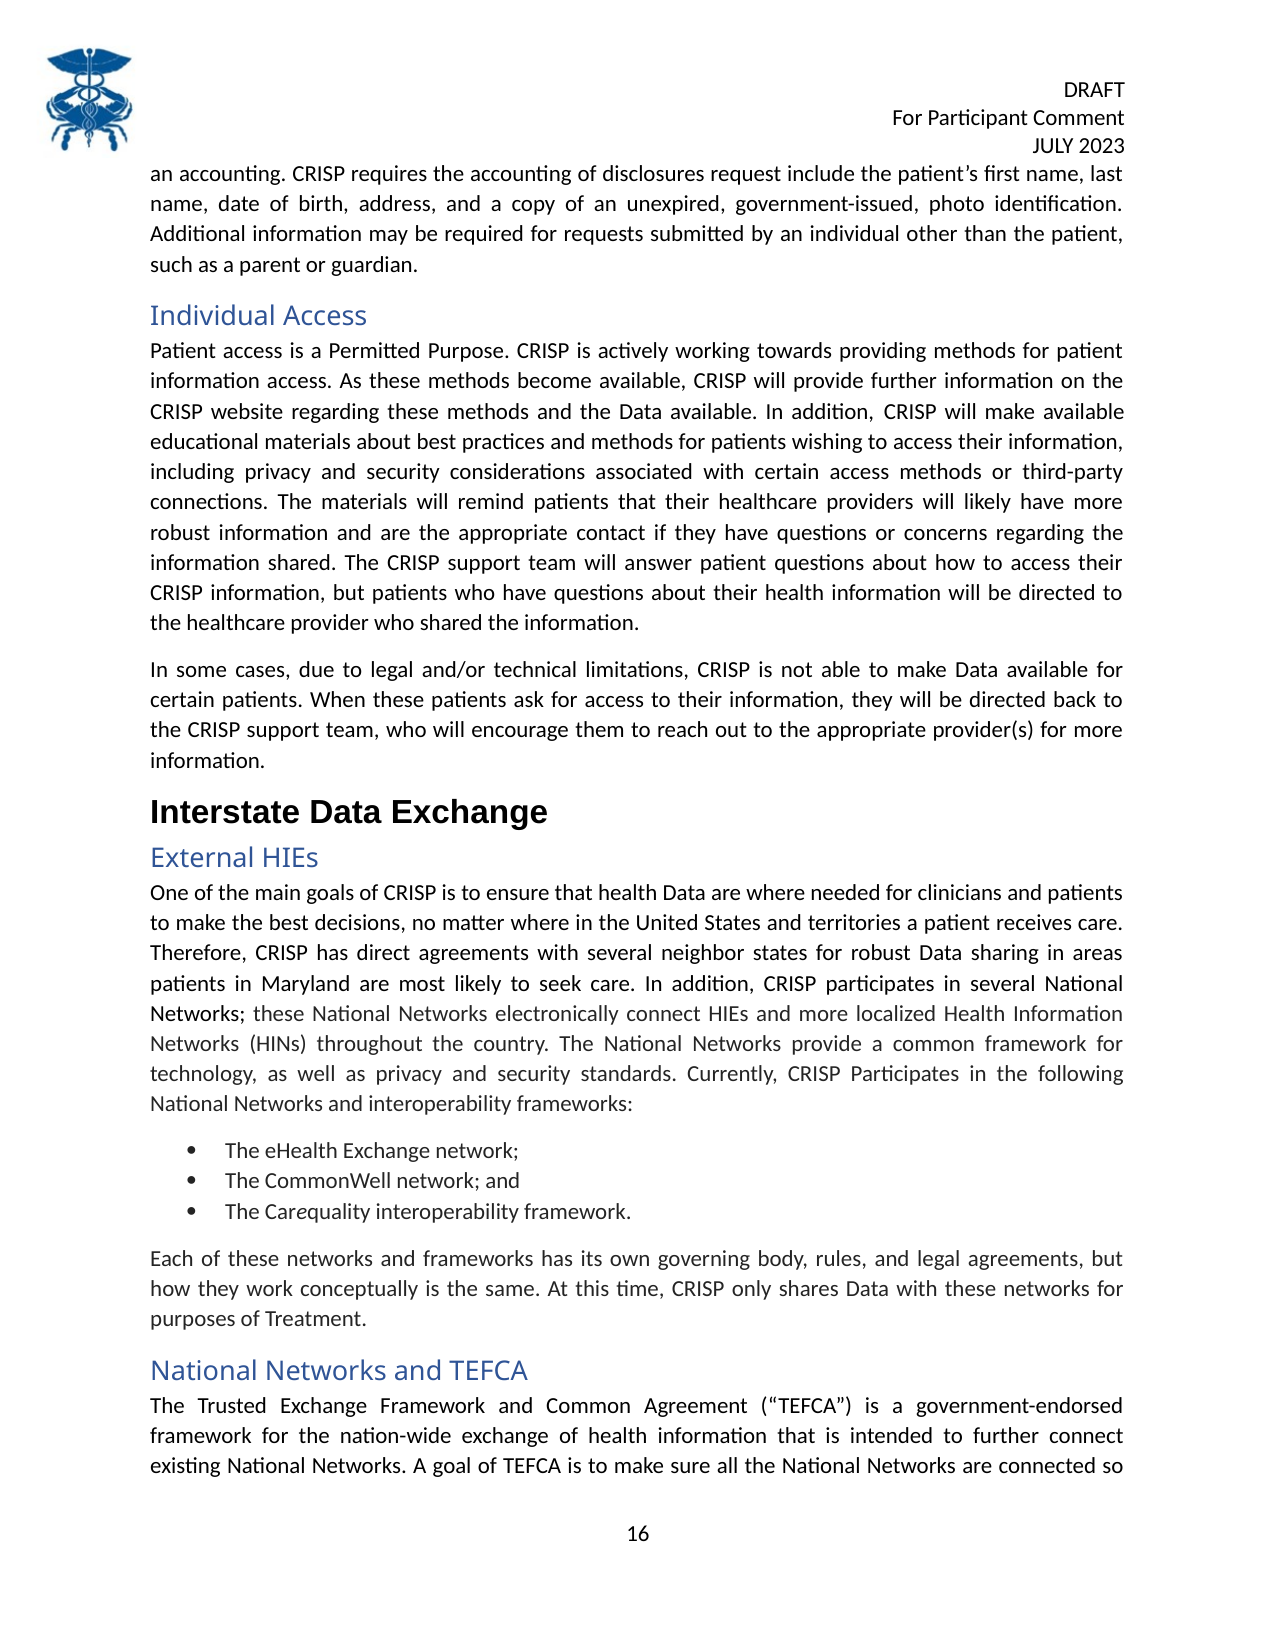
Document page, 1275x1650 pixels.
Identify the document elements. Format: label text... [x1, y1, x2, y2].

text Patient access is a Permitted Purpose. CRISP is actively working towards providing methods for patient information access. As these methods become available, CRISP will provide further information on the CRISP website regarding these methods and the Data available. In addition, CRISP will make available educational materials about best practices and methods for patients wishing to access their information, including privacy and security considerations associated with certain access methods or third-party connections. The materials will remind patients that their healthcare providers will likely have more robust information and are the appropriate contact if they have questions or concerns regarding the information shared. The CRISP support team will answer patient questions about how to access their CRISP information, but patients who have questions about their health information will be directed to the healthcare provider who shared the information. [150, 336, 1125, 636]
subtitle Interstate Data Exchange [150, 793, 1125, 831]
subtitle Individual Access [150, 297, 1125, 333]
list The CommonWell network; and [187, 1167, 1125, 1194]
text Each of these networks and frameworks has its own governing body, rules, and legal agreements, but how they work conceptually is the same. At this time, CRISP only shares Data with these networks for purposes of Treatment. [150, 1244, 1125, 1332]
picture [21, 30, 149, 158]
subtitle National Networks and TEFCA [150, 1351, 1125, 1388]
text In some cases, due to legal and/or technical limitations, CRISP is not able to make Data available for certain patients. When these patients ask for access to their information, they will be directed back to the CRISP support team, who will encourage them to reach out to the appropriate provider(s) for more information. [150, 655, 1125, 774]
list The Carequality interoperability framework. [187, 1197, 1125, 1225]
list The eHealth Exchange network; [187, 1136, 1125, 1164]
text One of the main goals of CRISP is to ensure that health Data are where needed for clinicians and patients to make the best decisions, no matter where in the United States and territories a patient receives care. Therefore, CRISP has direct agreements with several neighbor states for robust Data sharing in areas patients in Maryland are most likely to seek care. In addition, CRISP participates in several National Networks; these National Networks electronically connect HIEs and more localized Health Information Networks (HINs) throughout the country. The National Networks provide a common framework for technology, as well as privacy and security standards. Currently, CRISP Participates in the following National Networks and interoperability frameworks: [150, 878, 1125, 1117]
subtitle External HIEs [150, 838, 1125, 875]
